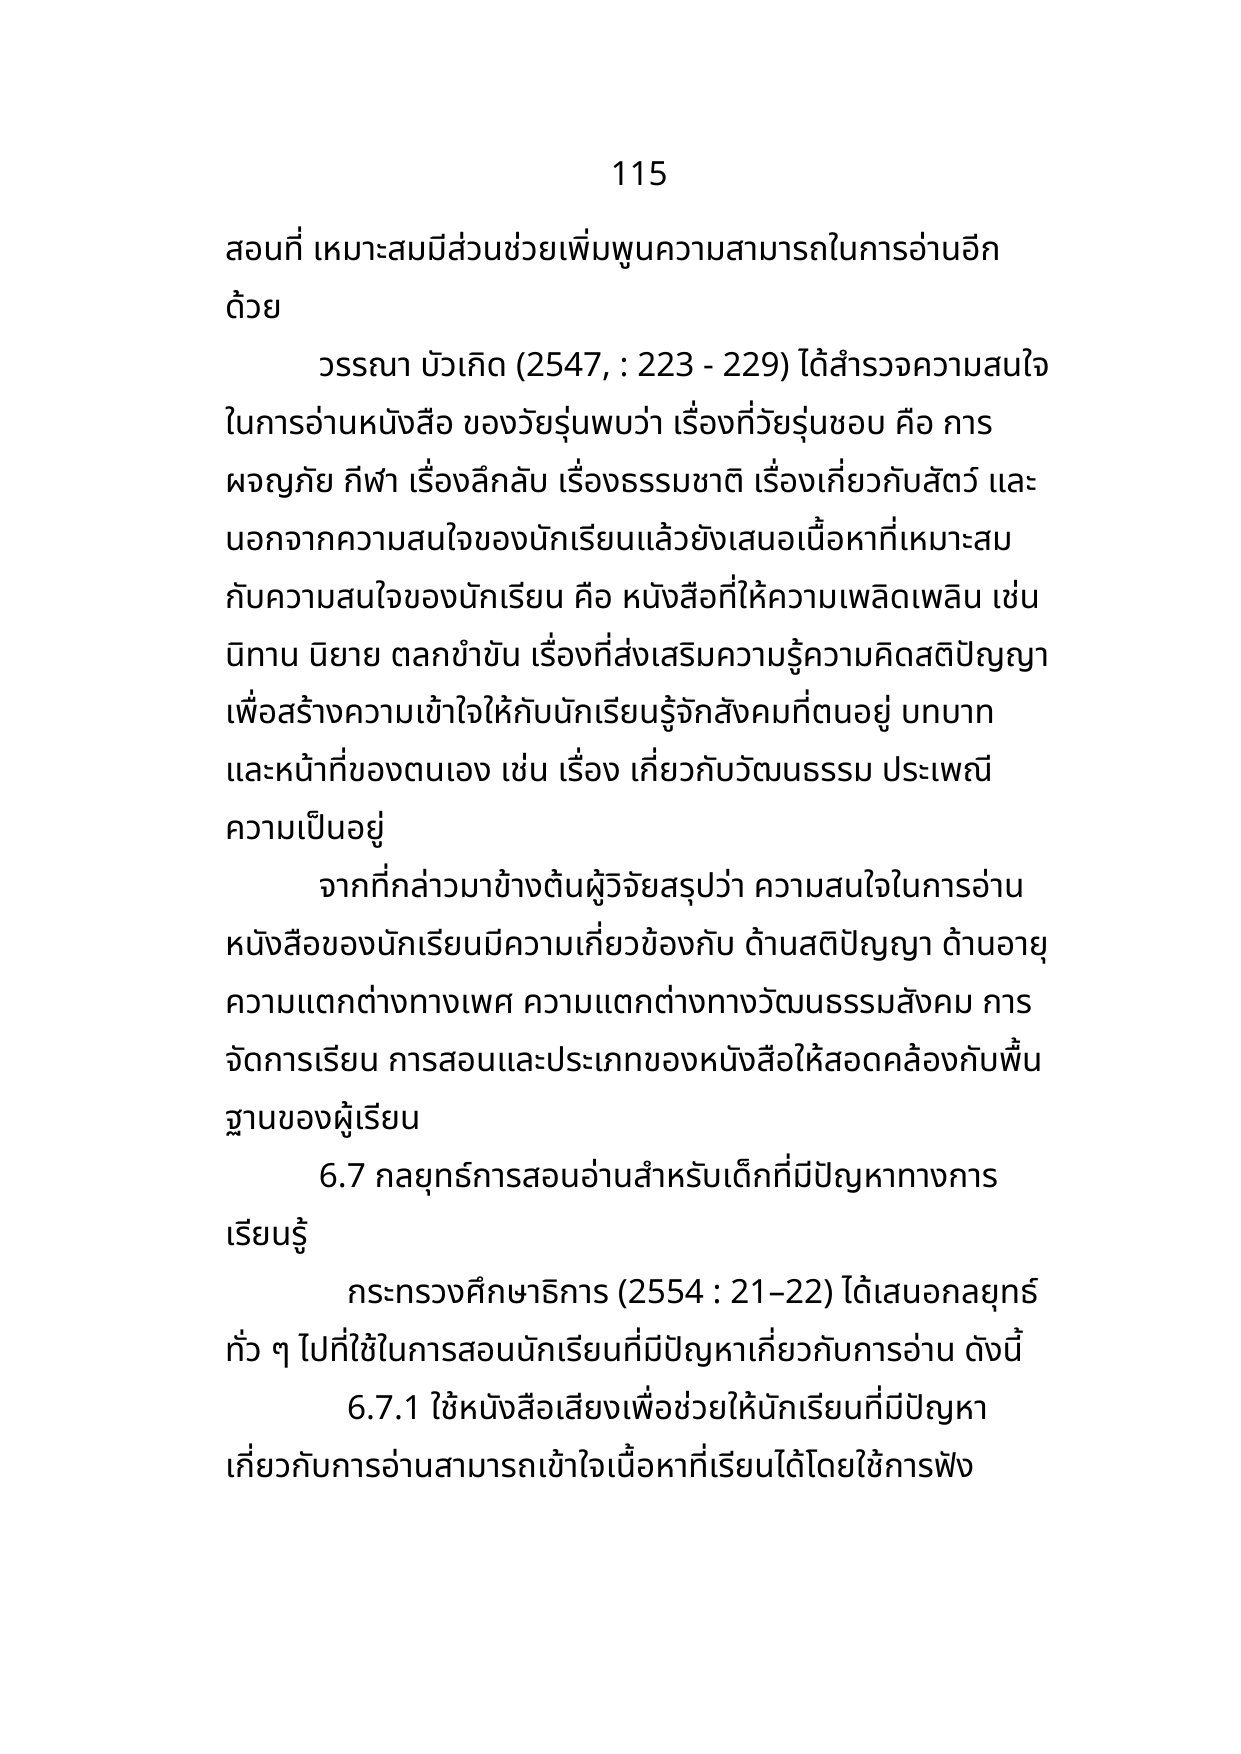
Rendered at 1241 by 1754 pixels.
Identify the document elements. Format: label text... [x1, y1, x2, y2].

text 6.7 กลยุทธ์การสอนอ่านสำหรับเด็กที่มีปัญหาทางการเรียนรู้ [225, 1152, 1053, 1260]
text กระทรวงศึกษาธิการ (2554 : 21–22) ได้เสนอกลยุทธ์ทั่ว ๆ ไปที่ใช้ในการสอนนักเรียนที่มีปัญหาเกี่ยวกับการอ่าน ดังนี้ [225, 1268, 1053, 1376]
text 6.7.1 ใช้หนังสือเสียงเพื่อช่วยให้นักเรียนที่มีปัญหาเกี่ยวกับการอ่านสามารถเข้าใจเนื้อหาที่เรียนได้โดยใช้การฟัง [225, 1384, 1053, 1492]
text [225, 225, 1053, 333]
text จากที่กล่าวมาข้างต้นผู้วิจัยสรุปว่า ความสนใจในการอ่านหนังสือของนักเรียนมีความเกี่ยวข้องกับ ด้านสติปัญญา ด้านอายุ ความแตกต่างทางเพศ ความแตกต่างทางวัฒนธรรมสังคม การจัดการเรียน การสอนและประเภทของหนังสือให้สอดคล้องกับพื้นฐานของผู้เรียน [225, 862, 1053, 1144]
text วรรณา บัวเกิด (2547, : 223 - 229) ได้สำรวจความสนใจในการอ่านหนังสือ ของวัยรุ่นพบว่า เรื่องที่วัยรุ่นชอบ คือ การผจญภัย กีฬา เรื่องลึกลับ เรื่องธรรมชาติ เรื่องเกี่ยวกับสัตว์ และนอกจากความสนใจของนักเรียนแล้วยังเสนอเนื้อหาที่เหมาะสมกับความสนใจของนักเรียน คือ หนังสือที่ให้ความเพลิดเพลิน เช่น นิทาน นิยาย ตลกขำขัน เรื่องที่ส่งเสริมความรู้ความคิดสติปัญญา เพื่อสร้างความเข้าใจให้กับนักเรียนรู้จักสังคมที่ตนอยู่ บทบาท และหน้าที่ของตนเอง เช่น เรื่อง เกี่ยวกับวัฒนธรรม ประเพณี ความเป็นอยู่ [225, 341, 1053, 855]
